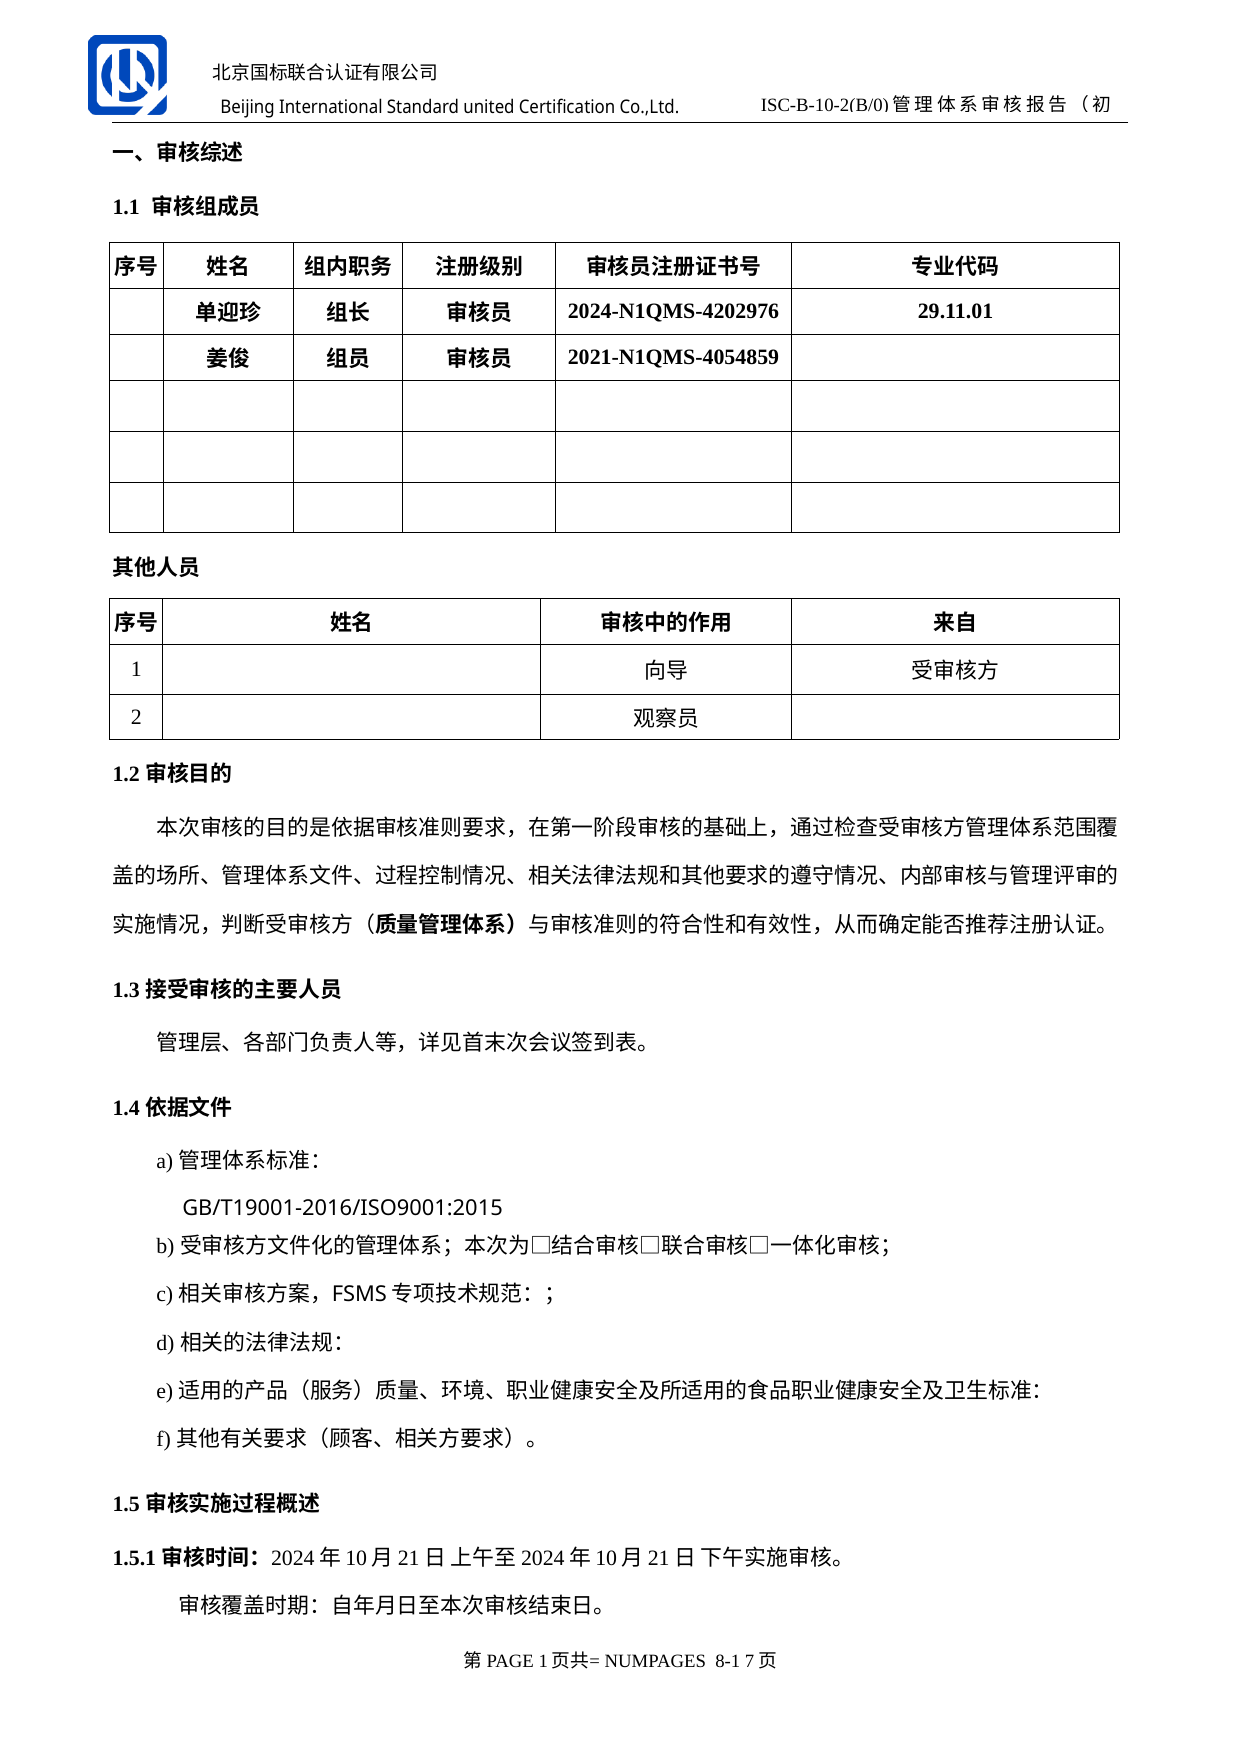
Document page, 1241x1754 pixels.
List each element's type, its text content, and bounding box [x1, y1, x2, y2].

picture [88, 35, 167, 115]
table_cell 姜俊 [164, 335, 293, 380]
list 审核组成员 [112, 188, 1128, 221]
table_cell [110, 335, 163, 380]
text 1.4 依据文件 [112, 1089, 1128, 1122]
table_cell [556, 381, 791, 431]
table_cell [294, 432, 402, 481]
text f) 其他有关要求（顾客、相关方要求）。 [112, 1421, 1128, 1453]
text 1.3 接受审核的主要人员 [112, 971, 1128, 1004]
text d) 相关的法律法规： [112, 1324, 1128, 1357]
text a) 管理体系标准： [112, 1143, 1128, 1175]
table_cell [792, 335, 1119, 380]
table_cell [792, 432, 1119, 481]
table_cell [792, 695, 1119, 739]
table_header 姓名 [163, 599, 540, 644]
table_cell 组长 [294, 289, 402, 334]
table_cell [164, 381, 293, 431]
text e) 适用的产品（服务）质量、环境、职业健康安全及所适用的食品职业健康安全及卫生标准： [112, 1373, 1128, 1405]
text 1.5.1 审核时间：2024年10月21日 上午至2024年10月21日 下午实施审核。 [112, 1539, 1128, 1572]
table_cell 1 [110, 645, 162, 694]
table_cell 单迎珍 [164, 289, 293, 334]
table_header 序号 [110, 599, 162, 644]
table_header 专业代码 [792, 243, 1119, 288]
text 其他人员 [112, 549, 1128, 582]
table_cell [556, 483, 791, 532]
text 本次审核的目的是依据审核准则要求，在第一阶段审核的基础上，通过检查受审核方管理体系范围覆盖的场所、管理体系文件、过程控制情况、相关法律法规和其他要求的遵守情况、内部审核与管理评审的实施情况，判断受审核方（质量管理体系）与审核准则的符合性和有效性，从而确定能否推荐注册认证。 [112, 809, 1128, 939]
table_cell 审核员 [403, 289, 555, 334]
table_header 注册级别 [403, 243, 555, 288]
text 1.2 审核目的 [112, 756, 1128, 788]
table_cell [164, 483, 293, 532]
table_cell [110, 483, 163, 532]
table_header 姓名 [164, 243, 293, 288]
table_cell [164, 432, 293, 481]
table_cell [403, 432, 555, 481]
table_cell 受审核方 [792, 645, 1119, 694]
table_cell 观察员 [541, 695, 791, 739]
table_cell [163, 645, 540, 694]
table_cell 2024-N1QMS-4202976 [556, 289, 791, 334]
table_cell 向导 [541, 645, 791, 694]
text c) 相关审核方案，FSMS专项技术规范：； [112, 1276, 1128, 1308]
table_cell 2 [110, 695, 162, 739]
table_header 序号 [110, 243, 163, 288]
table_cell 29.11.01 [792, 289, 1119, 334]
text 1.5 审核实施过程概述 [112, 1486, 1128, 1518]
table_cell 审核员 [403, 335, 555, 380]
table_cell [110, 432, 163, 481]
text 管理层、各部门负责人等，详见首末次会议签到表。 [112, 1024, 1128, 1057]
table_cell [792, 483, 1119, 532]
table_cell 2021-N1QMS-4054859 [556, 335, 791, 380]
text 一、审核综述 [112, 135, 1128, 167]
table_cell [792, 381, 1119, 431]
table_cell [294, 381, 402, 431]
table_cell [110, 289, 163, 334]
table_cell [110, 381, 163, 431]
table_header 来自 [792, 599, 1119, 644]
table_cell [294, 483, 402, 532]
table_header 审核员注册证书号 [556, 243, 791, 288]
table_cell 组员 [294, 335, 402, 380]
table_cell [403, 381, 555, 431]
table_cell [556, 432, 791, 481]
text b) 受审核方文件化的管理体系；本次为□结合审核□联合审核□一体化审核； [112, 1228, 1128, 1260]
table_cell [403, 483, 555, 532]
text 审核覆盖时期：自年月日至本次审核结束日。 [112, 1587, 1128, 1620]
table_cell [163, 695, 540, 739]
table_header 审核中的作用 [541, 599, 791, 644]
table_header GB/T19001-2016/ISO9001:2015 [127, 1191, 939, 1228]
table_header 组内职务 [294, 243, 402, 288]
